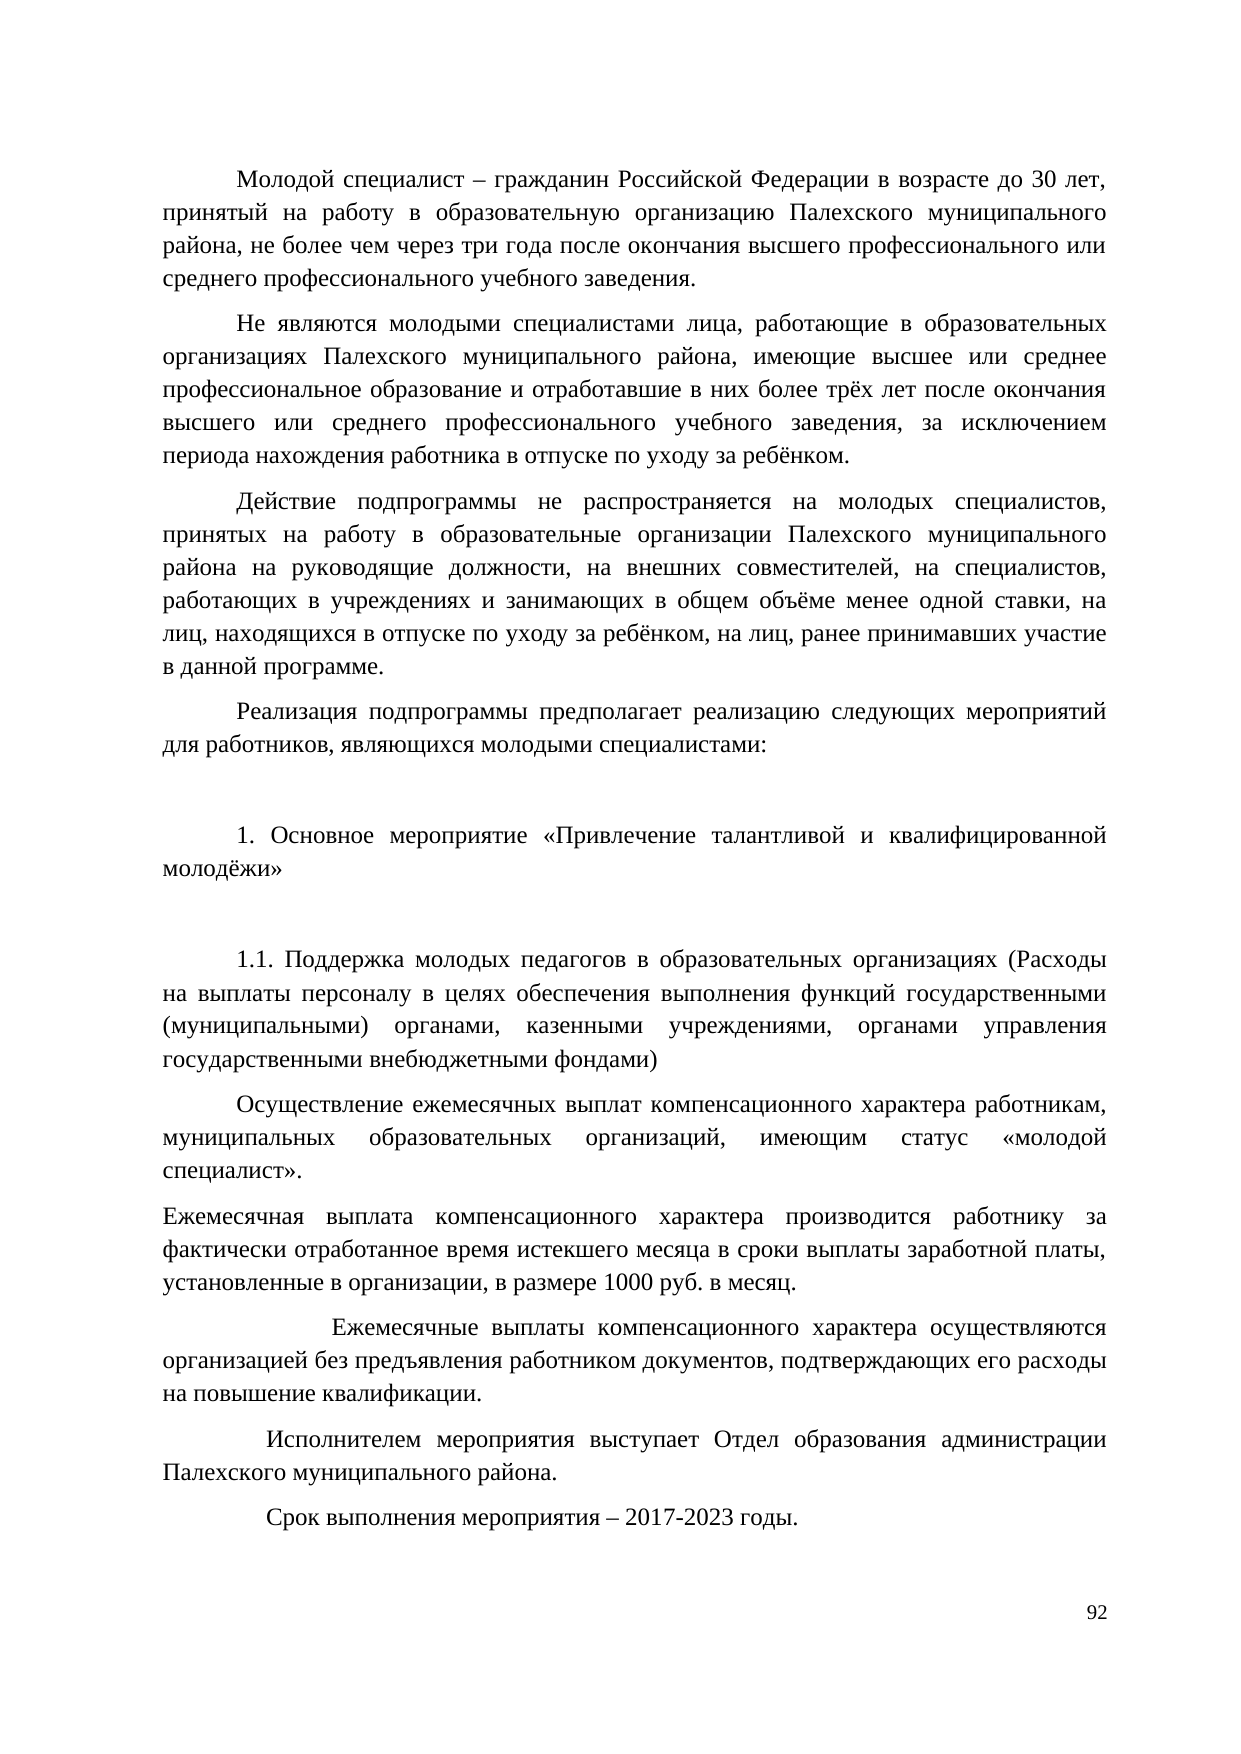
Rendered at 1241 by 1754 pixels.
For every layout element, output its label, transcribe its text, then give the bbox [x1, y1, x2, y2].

text Не являются молодыми специалистами лица, работающие в образовательных организациях Палехского муниципального района, имеющие высшее или среднее профессиональное образование и отработавшие в них более трёх лет после окончания высшего или среднего профессионального учебного заведения, за исключением периода нахождения работника в отпуске по уходу за ребёнком. [162, 308, 1107, 469]
text Молодой специалист – гражданин Российской Федерации в возрасте до 30 лет, принятый на работу в образовательную организацию Палехского муниципального района, не более чем через три года после окончания высшего профессионального или среднего профессионального учебного заведения. [162, 164, 1107, 291]
text Реализация подпрограммы предполагает реализацию следующих мероприятий для работников, являющихся молодыми специалистами: [162, 696, 1107, 758]
text Срок выполнения мероприятия – 2017-2023 годы. [162, 1502, 1107, 1531]
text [162, 1424, 1107, 1486]
text Действие подпрограммы не распространяется на молодых специалистов, принятых на работу в образовательные организации Палехского муниципального района на руководящие должности, на внешних совместителей, на специалистов, работающих в учреждениях и занимающих в общем объёме менее одной ставки, на лиц, находящихся в отпуске по уходу за ребёнком, на лиц, ранее принимавших участие в данной программе. [162, 486, 1107, 680]
text Ежемесячные выплаты компенсационного характера осуществляются организацией без предъявления работником документов, подтверждающих его расходы на повышение квалификации. [162, 1312, 1107, 1407]
text Осуществление ежемесячных выплат компенсационного характера работникам, муниципальных образовательных организаций, имеющим статус «молодой специалист». [162, 1089, 1107, 1184]
text 1. Основное мероприятие «Привлечение талантливой и квалифицированной молодёжи» [162, 821, 1107, 882]
text 1.1. Поддержка молодых педагогов в образовательных организациях (Расходы на выплаты персоналу в целях обеспечения выполнения функций государственными (муниципальными) органами, казенными учреждениями, органами управления государственными внебюджетными фондами) [162, 944, 1107, 1072]
text Ежемесячная выплата компенсационного характера производится работнику за фактически отработанное время истекшего месяца в сроки выплаты заработной платы, установленные в организации, в размере 1000 руб. в месяц. [162, 1201, 1107, 1296]
